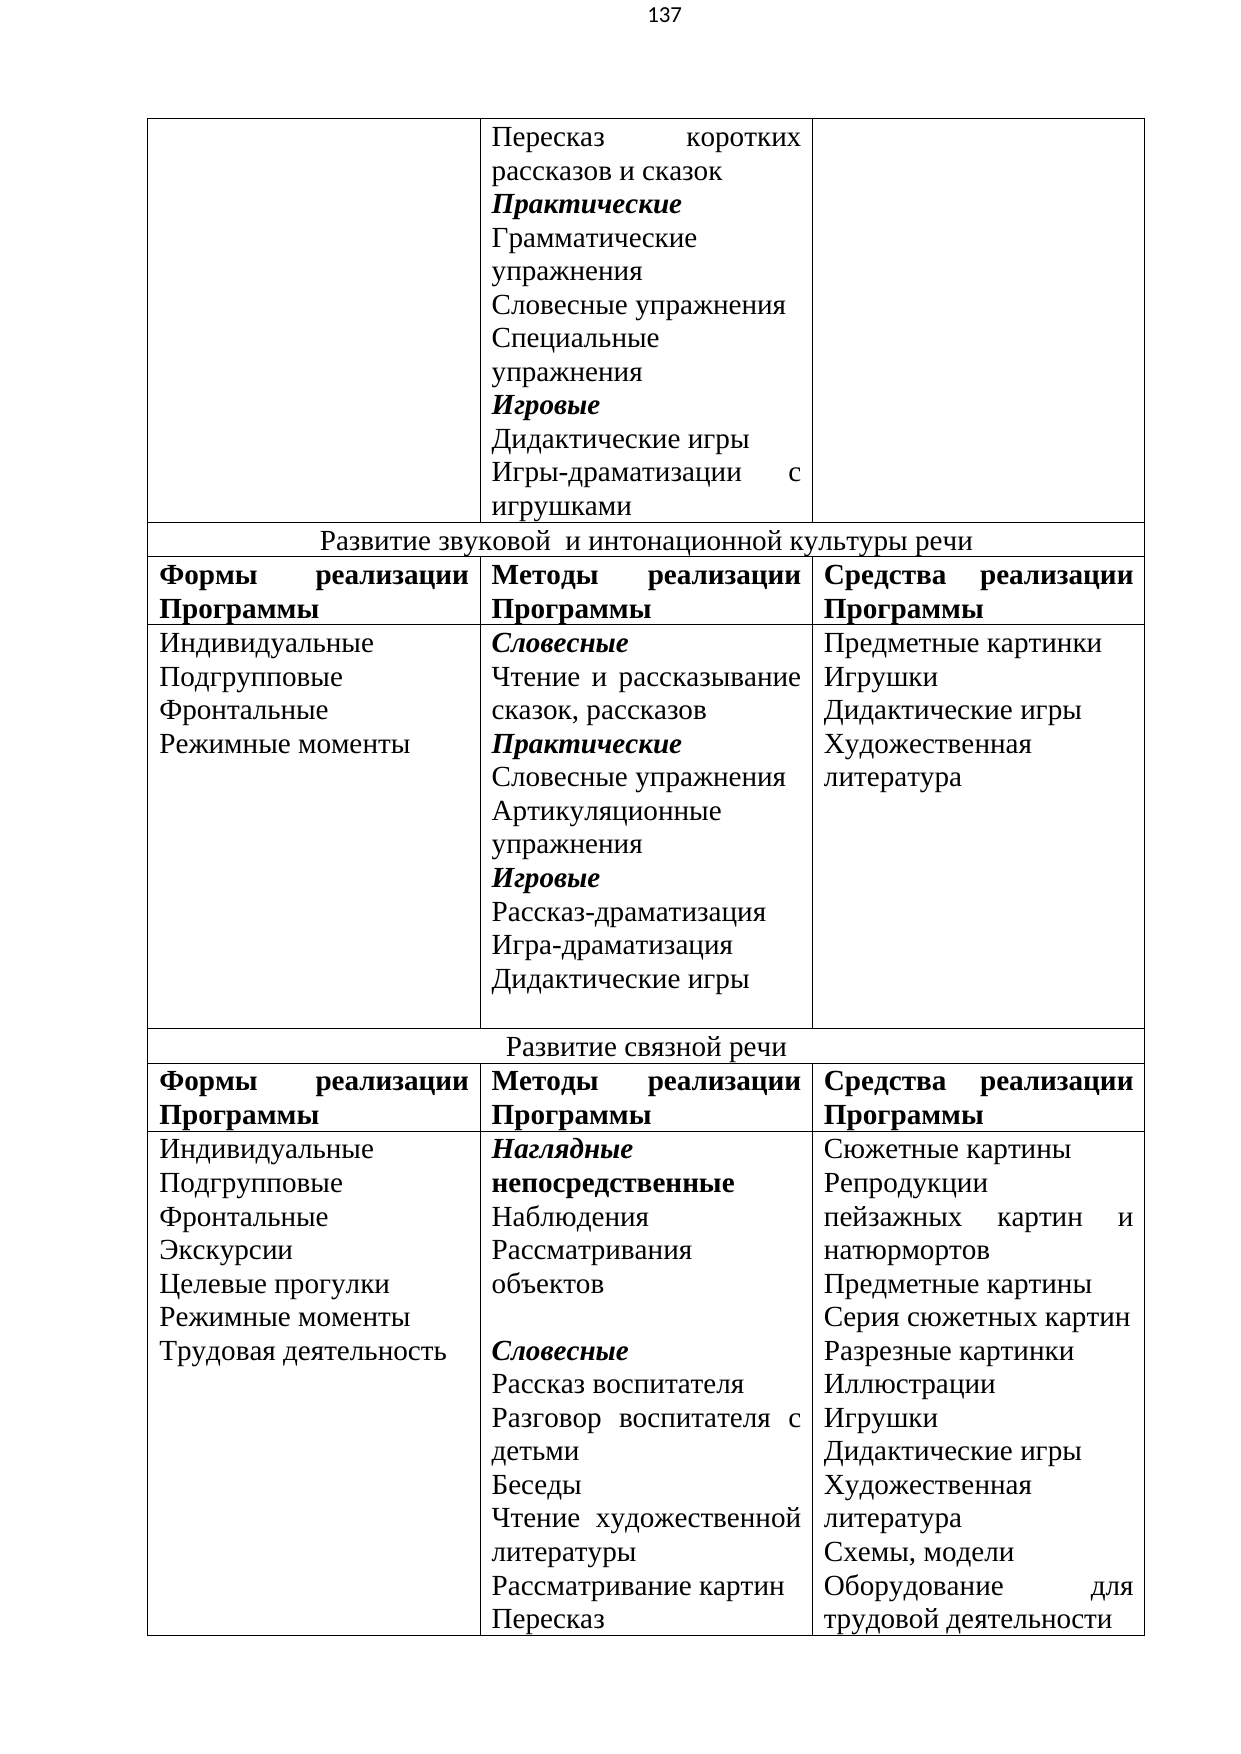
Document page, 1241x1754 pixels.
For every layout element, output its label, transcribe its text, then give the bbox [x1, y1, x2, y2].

table_cell Методы реализации Программы [481, 1064, 812, 1131]
table_cell Индивидуальные Подгрупповые Фронтальные Режимные моменты [148, 625, 480, 1028]
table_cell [148, 119, 480, 522]
table_cell Развитие звуковой и интонационной культуры речи [148, 523, 1144, 556]
table_cell Предметные картинки Игрушки Дидактические игры Художественная литература [813, 625, 1144, 1028]
table_cell Формы реализации Программы [148, 557, 480, 624]
table_cell Развитие связной речи [148, 1029, 1144, 1062]
table_cell Средства реализации Программы [813, 557, 1144, 624]
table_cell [481, 1132, 812, 1635]
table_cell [813, 1132, 1144, 1635]
table_cell Методы реализации Программы [481, 557, 812, 624]
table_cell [148, 1132, 480, 1635]
table_cell Средства реализации Программы [813, 1064, 1144, 1131]
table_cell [813, 119, 1144, 522]
table_cell Словесные Чтение и рассказывание сказок, рассказов Практические Словесные упражнения Артикуляционные упражнения Игровые Рассказ-драматизация Игра-драматизация Дидактические игры [481, 625, 812, 1028]
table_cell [481, 119, 812, 522]
table_cell Формы реализации Программы [148, 1064, 480, 1131]
